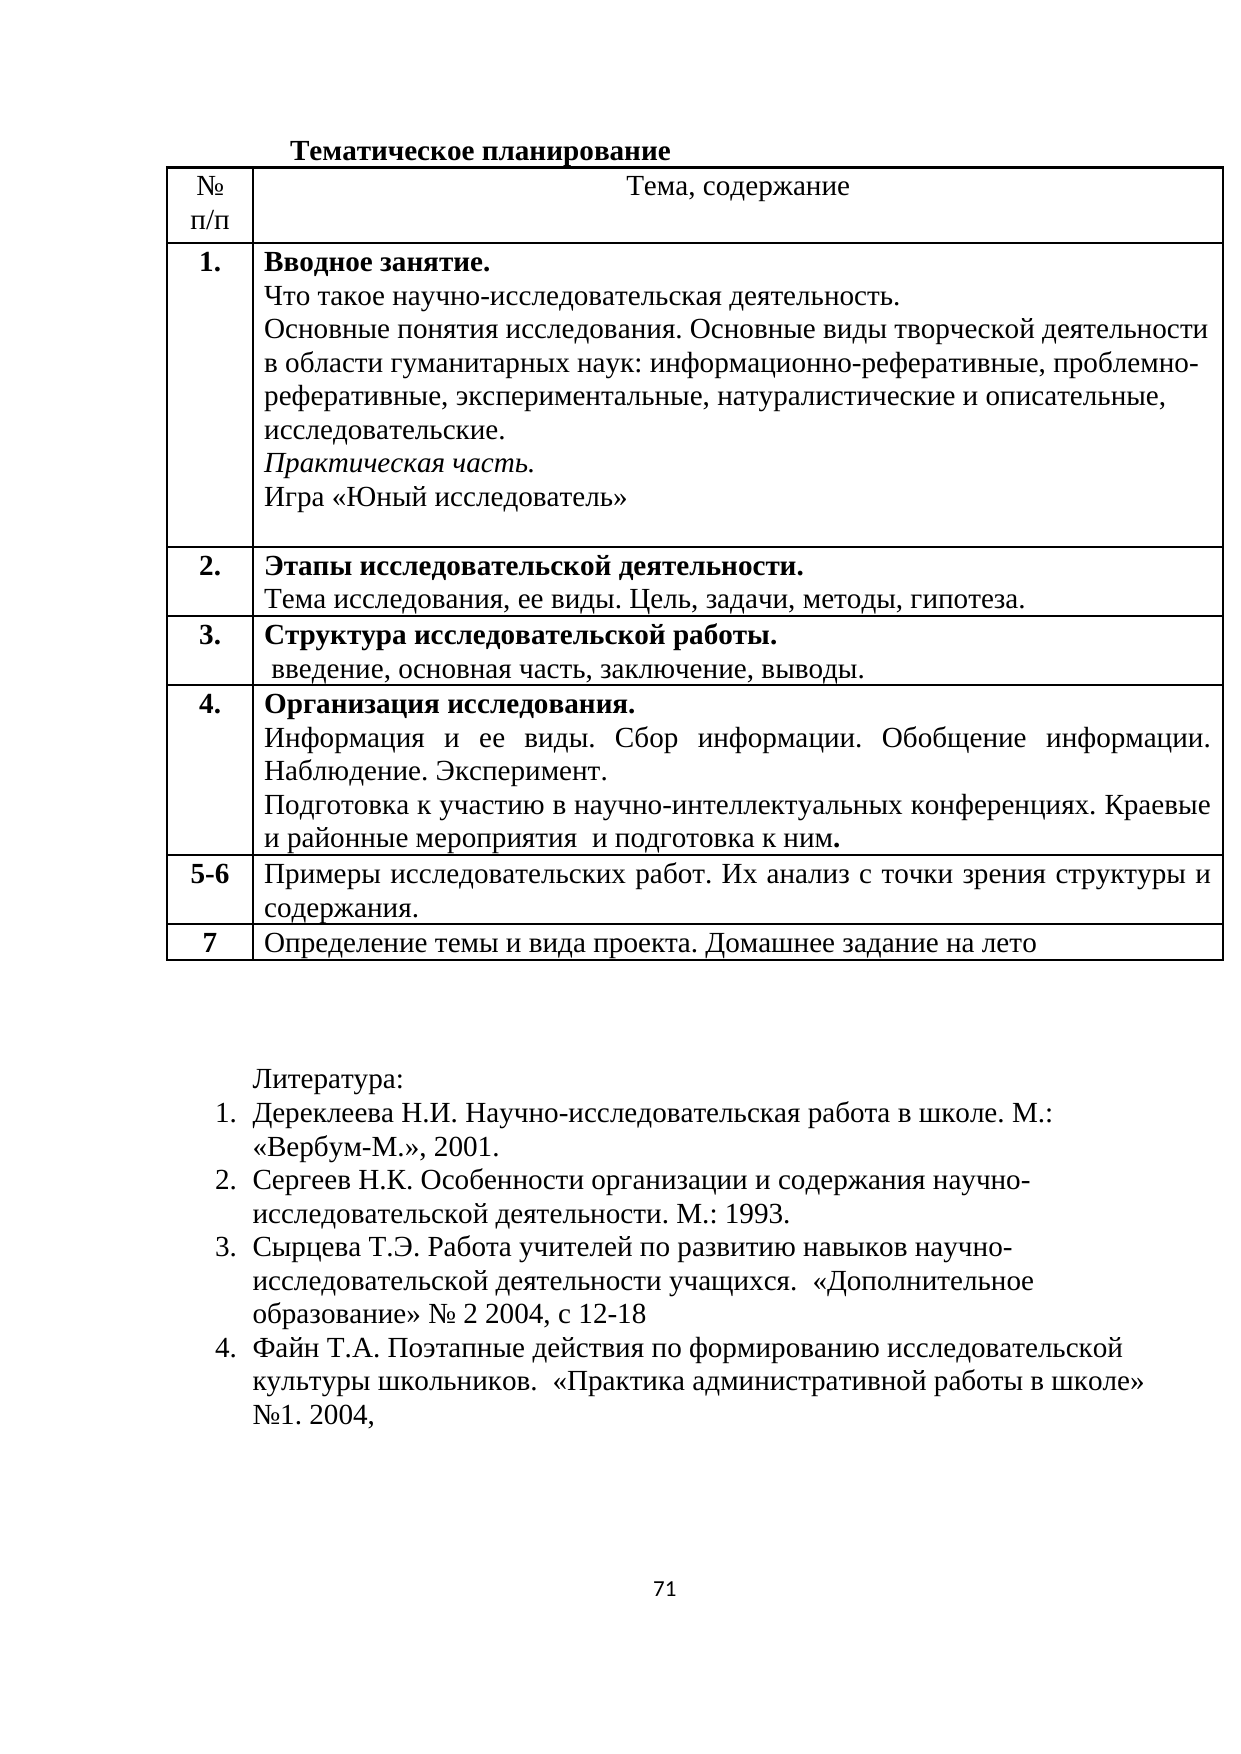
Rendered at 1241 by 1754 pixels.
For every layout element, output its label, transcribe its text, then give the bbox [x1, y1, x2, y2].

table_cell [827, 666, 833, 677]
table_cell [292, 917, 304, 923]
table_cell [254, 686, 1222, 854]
list Файн Т.А. Поэтапные действия по формированию исследовательской культуры школьников. «Практика административной работы в школе» №1. 2004, [215, 1330, 1152, 1431]
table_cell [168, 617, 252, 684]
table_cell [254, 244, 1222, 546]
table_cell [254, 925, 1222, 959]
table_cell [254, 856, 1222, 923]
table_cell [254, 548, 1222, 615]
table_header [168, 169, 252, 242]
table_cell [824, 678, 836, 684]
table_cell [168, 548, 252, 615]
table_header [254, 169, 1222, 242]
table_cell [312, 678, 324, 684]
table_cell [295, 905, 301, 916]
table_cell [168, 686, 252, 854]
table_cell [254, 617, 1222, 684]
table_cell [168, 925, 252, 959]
text Тематическое планирование [290, 133, 1152, 166]
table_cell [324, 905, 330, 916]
list Дереклеева Н.И. Научно-исследовательская работа в школе. М.: «Вербум-М.», 2001. [215, 1095, 1152, 1162]
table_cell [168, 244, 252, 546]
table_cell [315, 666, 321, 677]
list Сырцева Т.Э. Работа учителей по развитию навыков научно-исследовательской деятельности учащихся. «Дополнительное образование» № 2 2004, с 12-18 [215, 1229, 1152, 1330]
text Литература: [252, 1062, 1152, 1095]
list Сергеев Н.К. Особенности организации и содержания научно-исследовательской деятельности. М.: 1993. [215, 1162, 1152, 1229]
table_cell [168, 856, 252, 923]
